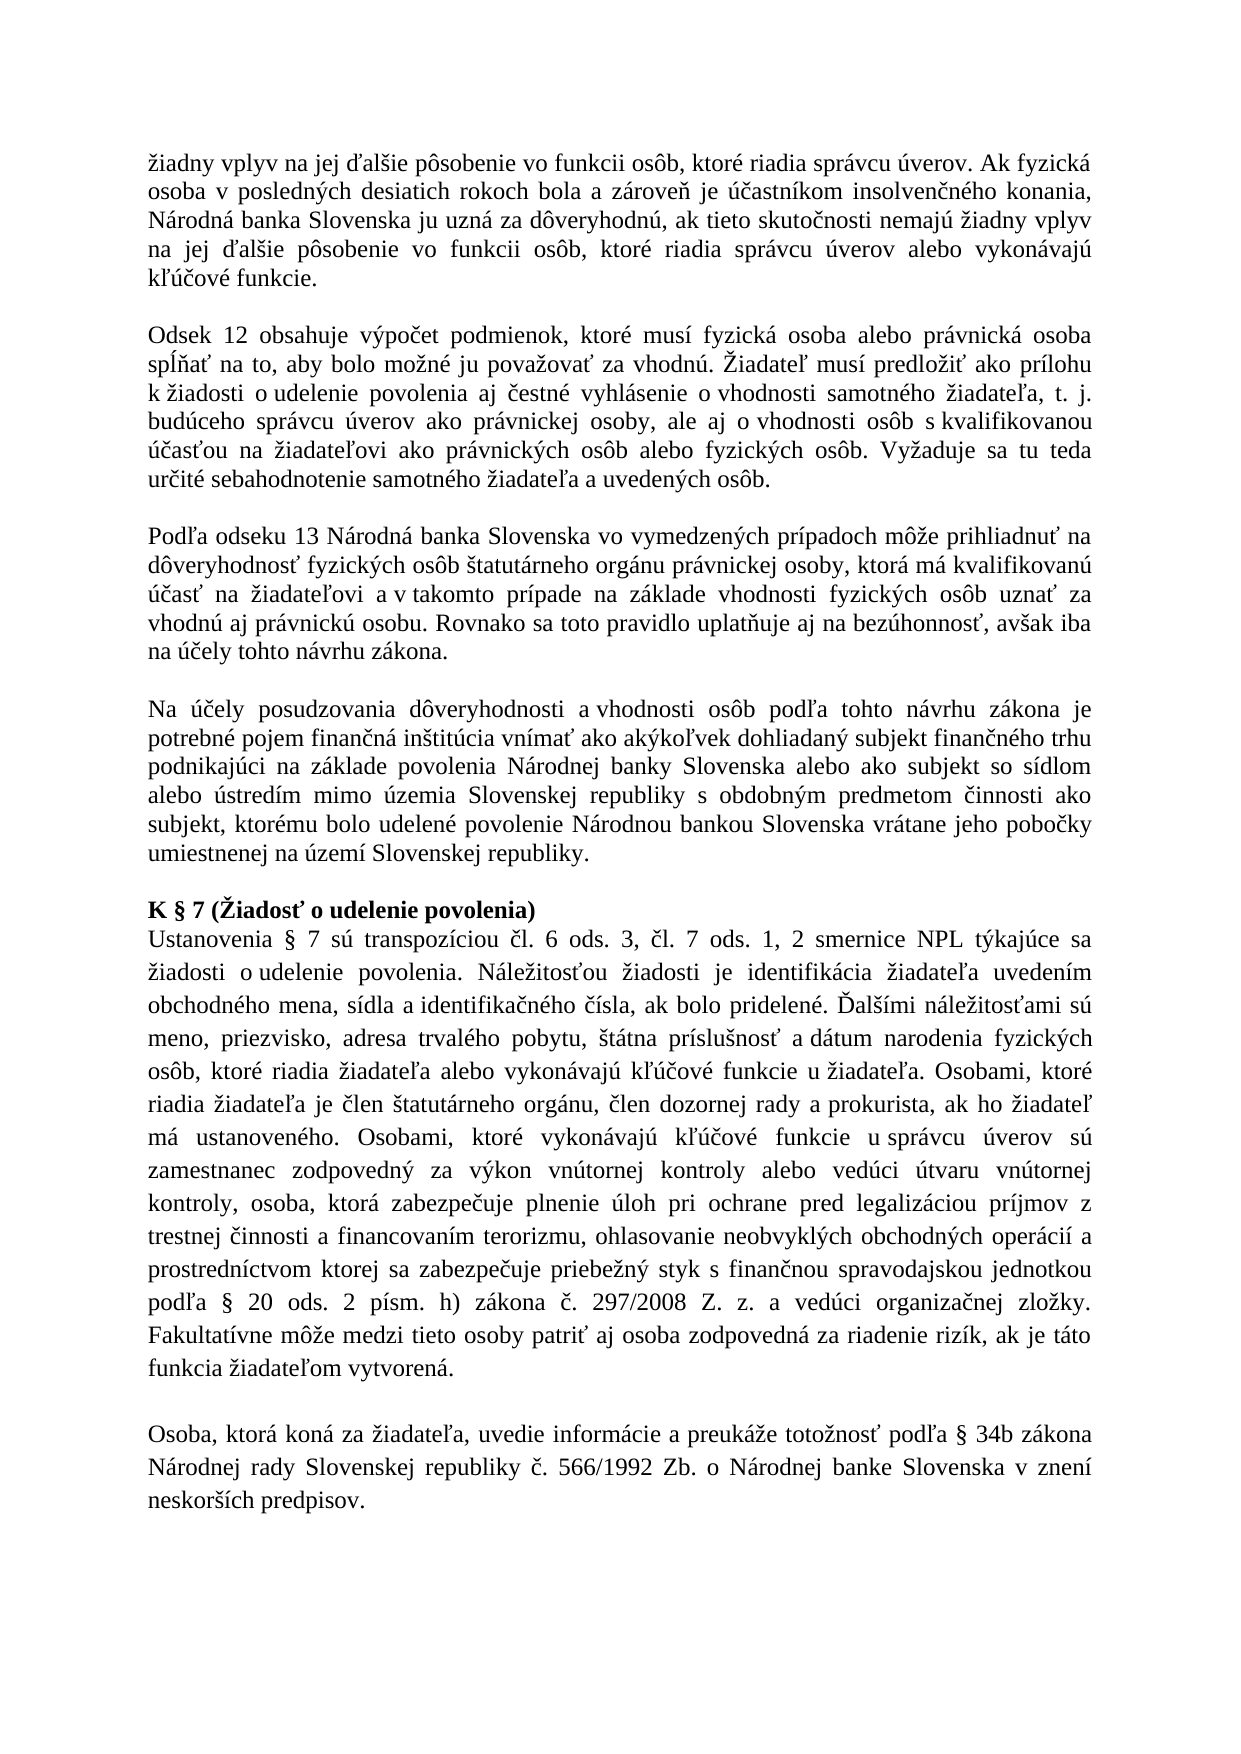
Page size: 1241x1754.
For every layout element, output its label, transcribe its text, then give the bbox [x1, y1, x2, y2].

text Podľa odseku 13 Národná banka Slovenska vo vymedzených prípadoch môže prihliadnuť na dôveryhodnosť fyzických osôb štatutárneho orgánu právnickej osoby, ktorá má kvalifikovanú účasť na žiadateľovi a v takomto prípade na základe vhodnosti fyzických osôb uznať za vhodnú aj právnickú osobu. Rovnako sa toto pravidlo uplatňuje aj na bezúhonnosť, avšak iba na účely tohto návrhu zákona. [148, 521, 1093, 665]
text Na účely posudzovania dôveryhodnosti a vhodnosti osôb podľa tohto návrhu zákona je potrebné pojem finančná inštitúcia vnímať ako akýkoľvek dohliadaný subjekt finančného trhu podnikajúci na základe povolenia Národnej banky Slovenska alebo ako subjekt so sídlom alebo ústredím mimo územia Slovenskej republiky s obdobným predmetom činnosti ako subjekt, ktorému bolo udelené povolenie Národnou bankou Slovenska vrátane jeho pobočky umiestnenej na území Slovenskej republiky. [148, 694, 1093, 866]
text Odsek 12 obsahuje výpočet podmienok, ktoré musí fyzická osoba alebo právnická osoba spĺňať na to, aby bolo možné ju považovať za vhodnú. Žiadateľ musí predložiť ako prílohu k žiadosti o udelenie povolenia aj čestné vyhlásenie o vhodnosti samotného žiadateľa, t. j. budúceho správcu úverov ako právnickej osoby, ale aj o vhodnosti osôb s kvalifikovanou účasťou na žiadateľovi ako právnických osôb alebo fyzických osôb. Vyžaduje sa tu teda určité sebahodnotenie samotného žiadateľa a uvedených osôb. [148, 320, 1093, 493]
text K § 7 (Žiadosť o udelenie povolenia) [148, 895, 1093, 924]
text Osoba, ktorá koná za žiadateľa, uvedie informácie a preukáže totožnosť podľa § 34b zákona Národnej rady Slovenskej republiky č. 566/1992 Zb. o Národnej banke Slovenska v znení neskorších predpisov. [148, 1419, 1093, 1514]
text Ustanovenia § 7 sú transpozíciou čl. 6 ods. 3, čl. 7 ods. 1, 2 smernice NPL týkajúce sa žiadosti o udelenie povolenia. Náležitosťou žiadosti je identifikácia žiadateľa uvedením obchodného mena, sídla a identifikačného čísla, ak bolo pridelené. Ďalšími náležitosťami sú meno, priezvisko, adresa trvalého pobytu, štátna príslušnosť a dátum narodenia fyzických osôb, ktoré riadia žiadateľa alebo vykonávajú kľúčové funkcie u žiadateľa. Osobami, ktoré riadia žiadateľa je člen štatutárneho orgánu, člen dozornej rady a prokurista, ak ho žiadateľ má ustanoveného. Osobami, ktoré vykonávajú kľúčové funkcie u správcu úverov sú zamestnanec zodpovedný za výkon vnútornej kontroly alebo vedúci útvaru vnútornej kontroly, osoba, ktorá zabezpečuje plnenie úloh pri ochrane pred legalizáciou príjmov z trestnej činnosti a financovaním terorizmu, ohlasovanie neobvyklých obchodných operácií a prostredníctvom ktorej sa zabezpečuje priebežný styk s finančnou spravodajskou jednotkou podľa § 20 ods. 2 písm. h) zákona č. 297/2008 Z. z. a vedúci organizačnej zložky. Fakultatívne môže medzi tieto osoby patriť aj osoba zodpovedná za riadenie rizík, ak je táto funkcia žiadateľom vytvorená. [148, 924, 1093, 1382]
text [148, 148, 1093, 291]
